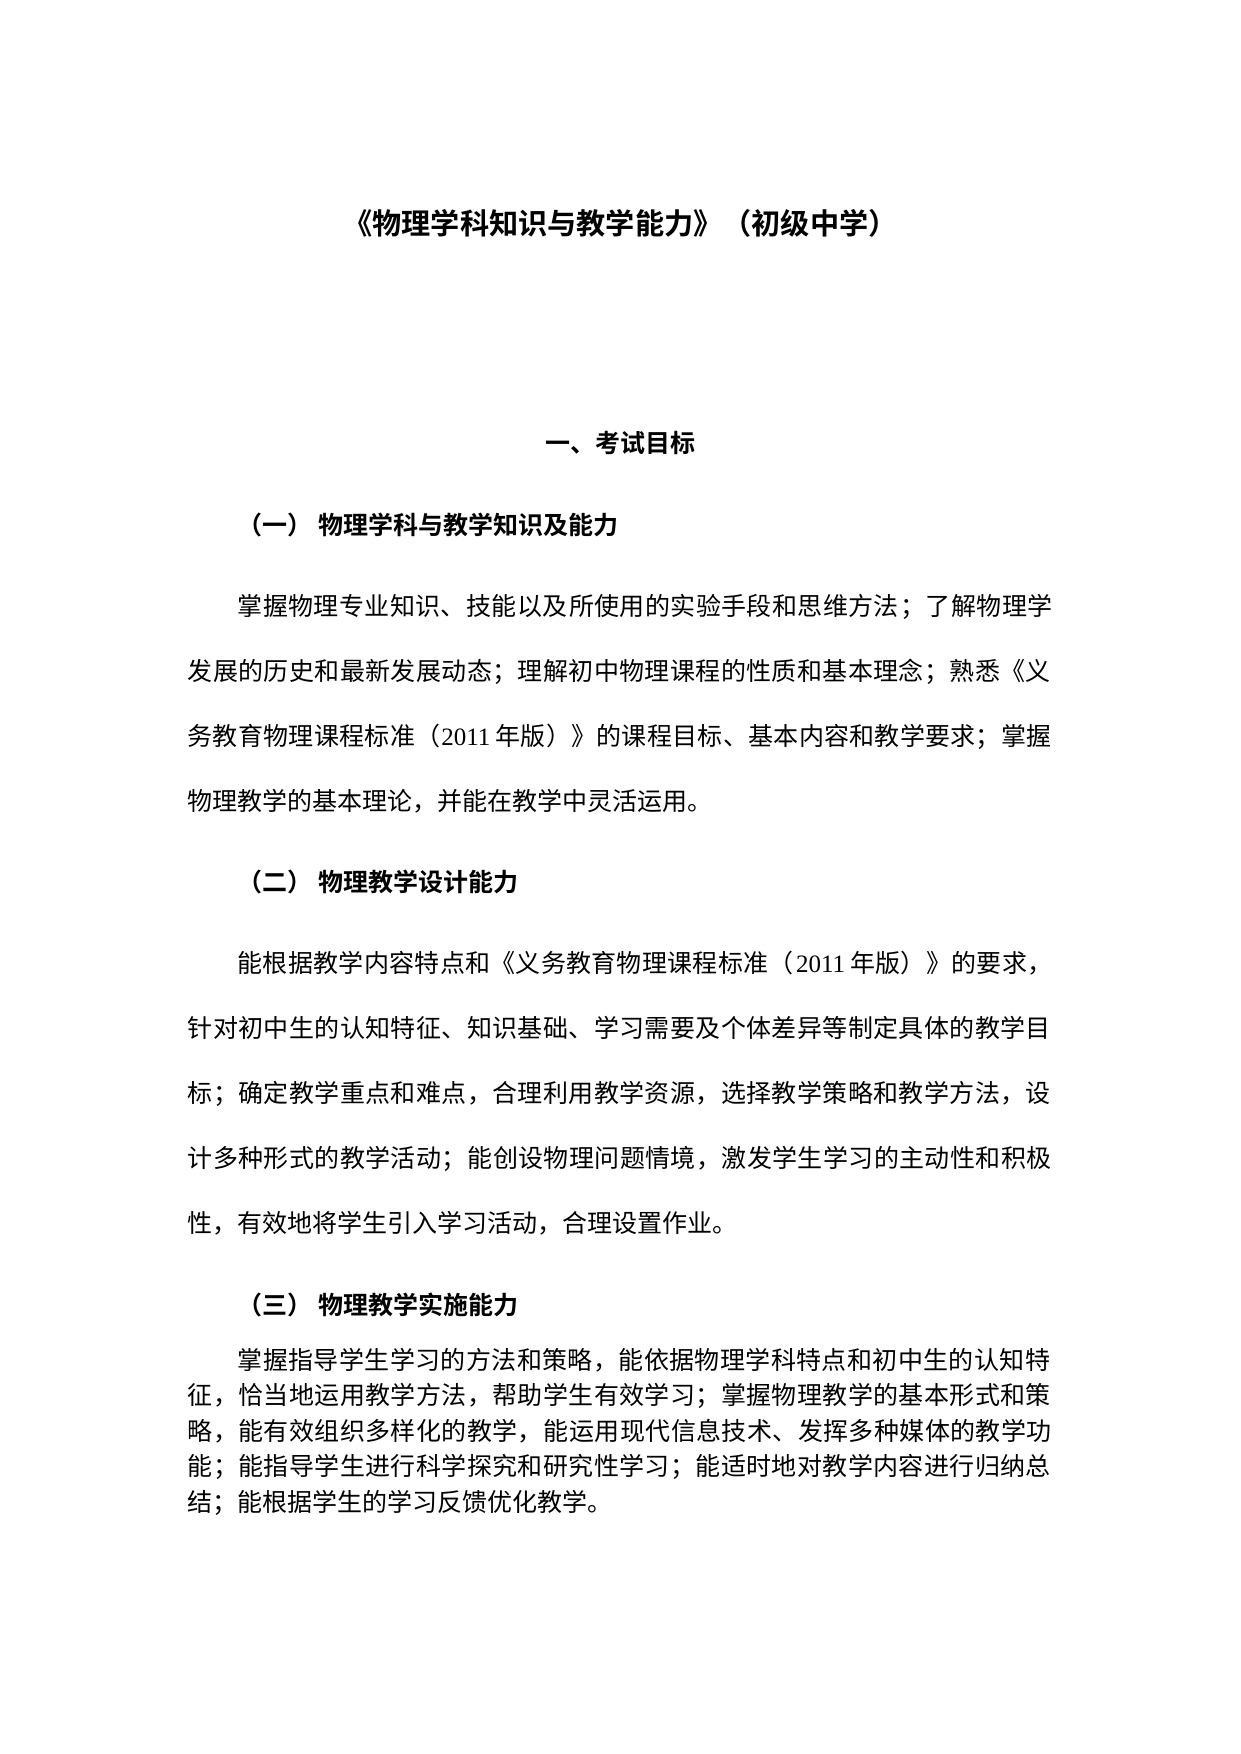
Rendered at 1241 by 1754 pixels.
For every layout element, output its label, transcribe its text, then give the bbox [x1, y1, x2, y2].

text （三） 物理教学实施能力 [187, 1271, 1053, 1336]
text 能根据教学内容特点和《义务教育物理课程标准（2011年版）》的要求，针对初中生的认知特征、知识基础、学习需要及个体差异等制定具体的教学目标；确定教学重点和难点，合理利用教学资源，选择教学策略和教学方法，设计多种形式的教学活动；能创设物理问题情境，激发学生学习的主动性和积极性，有效地将学生引入学习活动，合理设置作业。 [187, 929, 1053, 1254]
text 一、考试目标 [187, 409, 1053, 474]
text 掌握物理专业知识、技能以及所使用的实验手段和思维方法；了解物理学发展的历史和最新发展动态；理解初中物理课程的性质和基本理念；熟悉《义务教育物理课程标准（2011年版）》的课程目标、基本内容和教学要求；掌握物理教学的基本理论，并能在教学中灵活运用。 [187, 572, 1053, 832]
text 掌握指导学生学习的方法和策略，能依据物理学科特点和初中生的认知特征，恰当地运用教学方法，帮助学生有效学习；掌握物理教学的基本形式和策略，能有效组织多样化的教学，能运用现代信息技术、发挥多种媒体的教学功能；能指导学生进行科学探究和研究性学习；能适时地对教学内容进行归纳总结；能根据学生的学习反馈优化教学。 [187, 1341, 1053, 1518]
subtitle 《物理学科知识与教学能力》（初级中学） [187, 189, 1053, 254]
text （一） 物理学科与教学知识及能力 [187, 491, 1053, 556]
text （二） 物理教学设计能力 [187, 848, 1053, 913]
